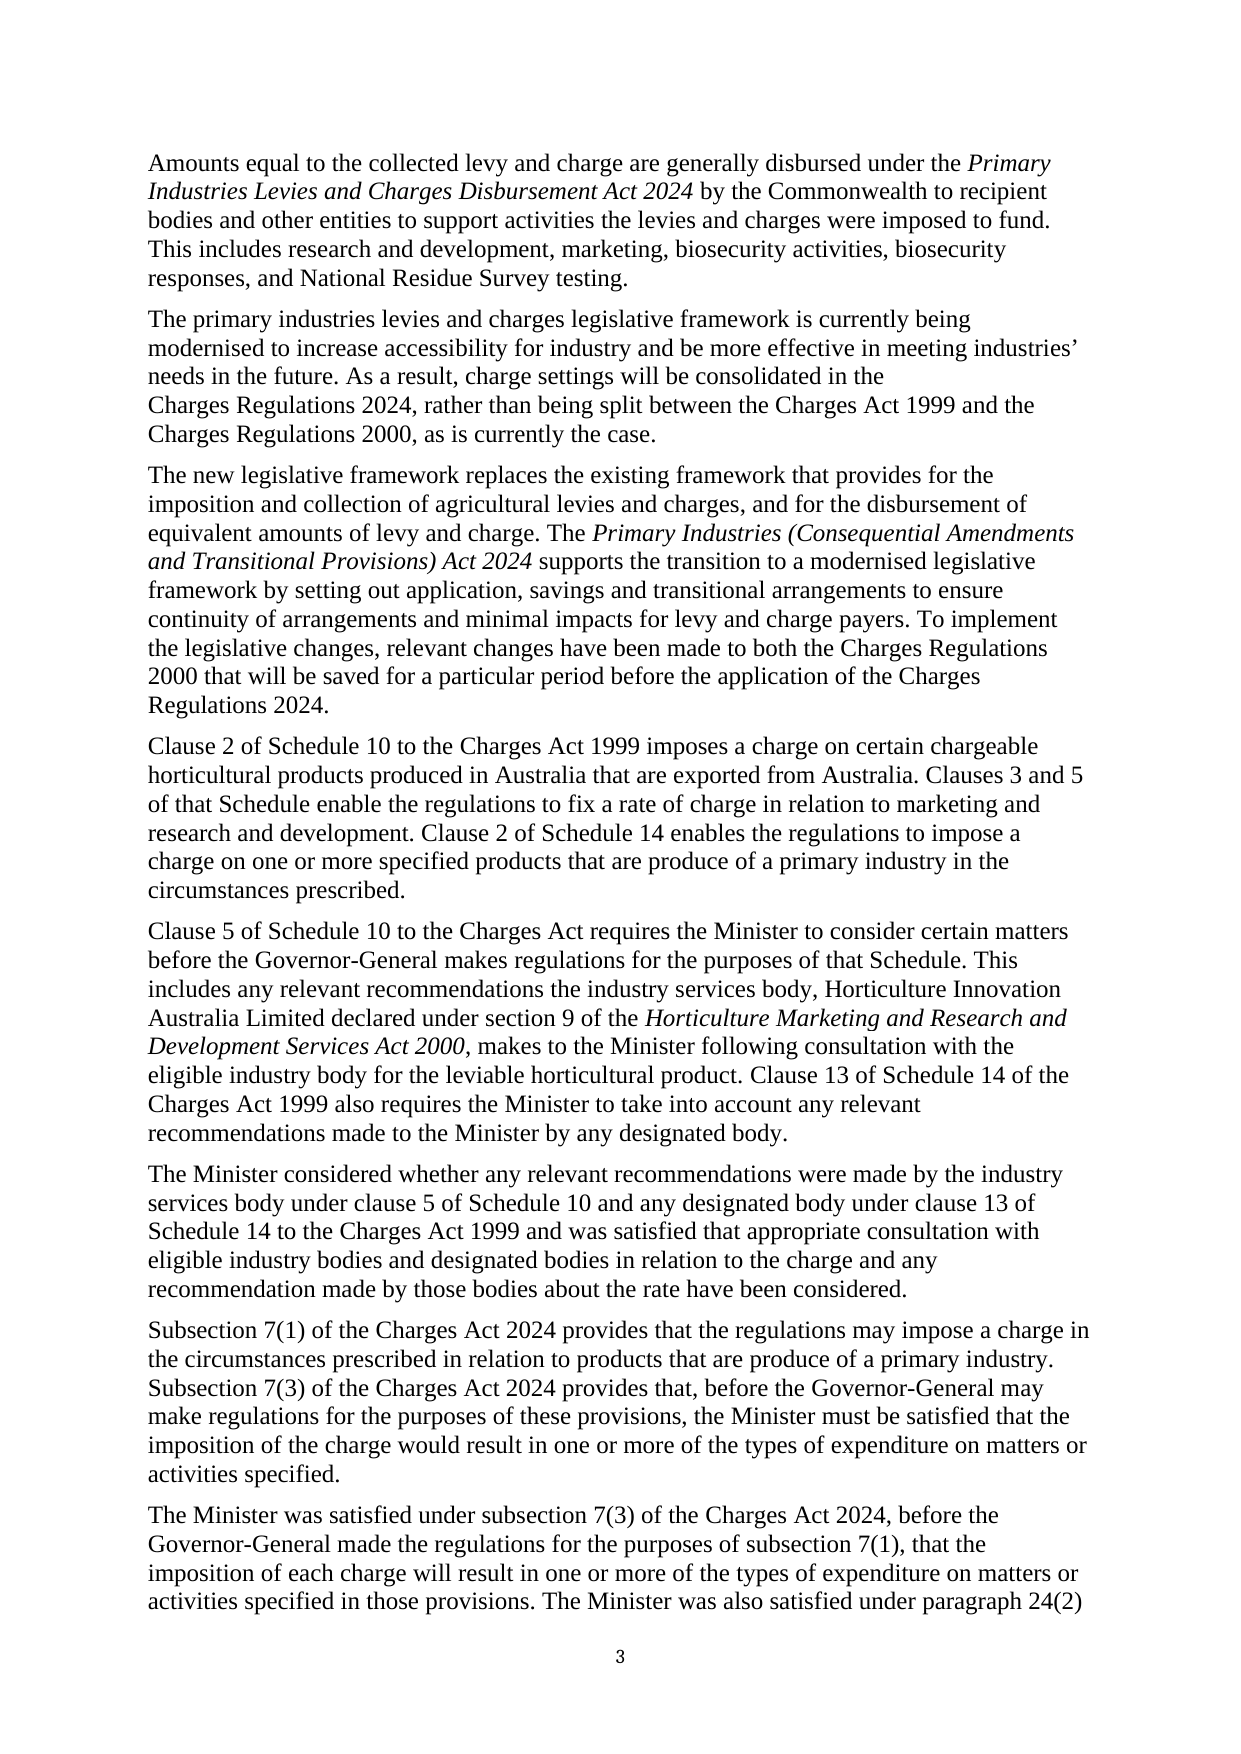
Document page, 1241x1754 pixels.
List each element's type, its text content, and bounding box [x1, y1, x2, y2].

text The Minister considered whether any relevant recommendations were made by the industry services body under clause 5 of Schedule 10 and any designated body under clause 13 of Schedule 14 to the Charges Act 1999 and was satisfied that appropriate consultation with eligible industry bodies and designated bodies in relation to the charge and any recommendation made by those bodies about the rate have been considered. [148, 1159, 1092, 1303]
text Clause 2 of Schedule 10 to the Charges Act 1999 imposes a charge on certain chargeable horticultural products produced in Australia that are exported from Australia. Clauses 3 and 5 of that Schedule enable the regulations to fix a rate of charge in relation to marketing and research and development. Clause 2 of Schedule 14 enables the regulations to impose a charge on one or more specified products that are produce of a primary industry in the circumstances prescribed. [148, 731, 1092, 904]
text Clause 5 of Schedule 10 to the Charges Act requires the Minister to consider certain matters before the Governor-General makes regulations for the purposes of that Schedule. This includes any relevant recommendations the industry services body, Horticulture Innovation Australia Limited declared under section 9 of the Horticulture Marketing and Research and Development Services Act 2000, makes to the Minister following consultation with the eligible industry body for the leviable horticultural product. Clause 13 of Schedule 14 of the Charges Act 1999 also requires the Minister to take into account any relevant recommendations made to the Minister by any designated body. [148, 916, 1092, 1146]
text Subsection 7(1) of the Charges Act 2024 provides that the regulations may impose a charge in the circumstances prescribed in relation to products that are produce of a primary industry. Subsection 7(3) of the Charges Act 2024 provides that, before the Governor-General may make regulations for the purposes of these provisions, the Minister must be satisfied that the imposition of the charge would result in one or more of the types of expenditure on matters or activities specified. [148, 1315, 1092, 1488]
text Amounts equal to the collected levy and charge are generally disbursed under the Primary Industries Levies and Charges Disbursement Act 2024 by the Commonwealth to recipient bodies and other entities to support activities the levies and charges were imposed to fund. This includes research and development, marketing, biosecurity activities, biosecurity responses, and National Residue Survey testing. [148, 148, 1092, 291]
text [148, 1500, 1092, 1615]
text The primary industries levies and charges legislative framework is currently being modernised to increase accessibility for industry and be more effective in meeting industries’ needs in the future. As a result, charge settings will be consolidated in the Charges Regulations 2024, rather than being split between the Charges Act 1999 and the Charges Regulations 2000, as is currently the case. [148, 304, 1092, 448]
text The new legislative framework replaces the existing framework that provides for the imposition and collection of agricultural levies and charges, and for the disbursement of equivalent amounts of levy and charge. The Primary Industries (Consequential Amendments and Transitional Provisions) Act 2024 supports the transition to a modernised legislative framework by setting out application, savings and transitional arrangements to ensure continuity of arrangements and minimal impacts for levy and charge payers. To implement the legislative changes, relevant changes have been made to both the Charges Regulations 2000 that will be saved for a particular period before the application of the Charges Regulations 2024. [148, 460, 1092, 719]
